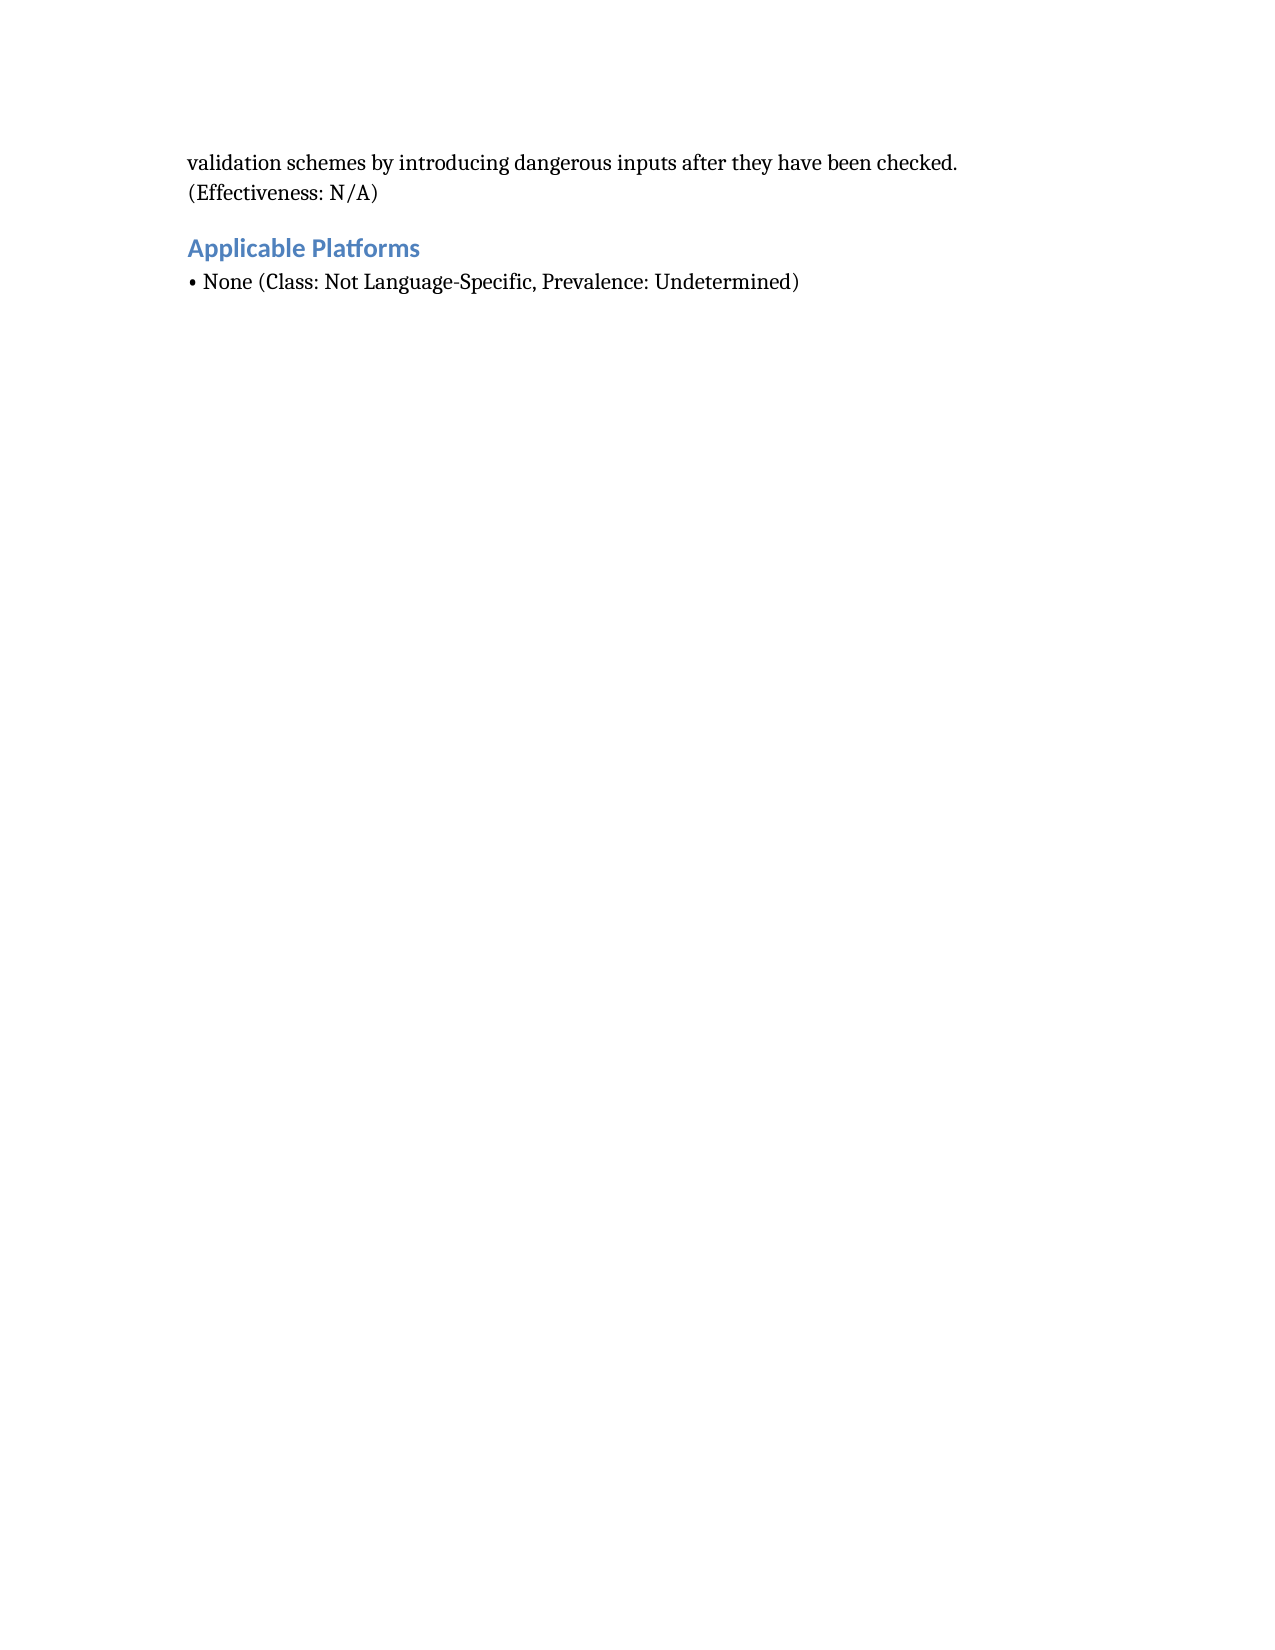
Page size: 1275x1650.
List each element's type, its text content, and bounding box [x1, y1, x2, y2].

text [187, 150, 1087, 207]
text • None (Class: Not Language-Specific, Prevalence: Undetermined) [187, 269, 1087, 296]
subtitle Applicable Platforms [187, 231, 1087, 264]
